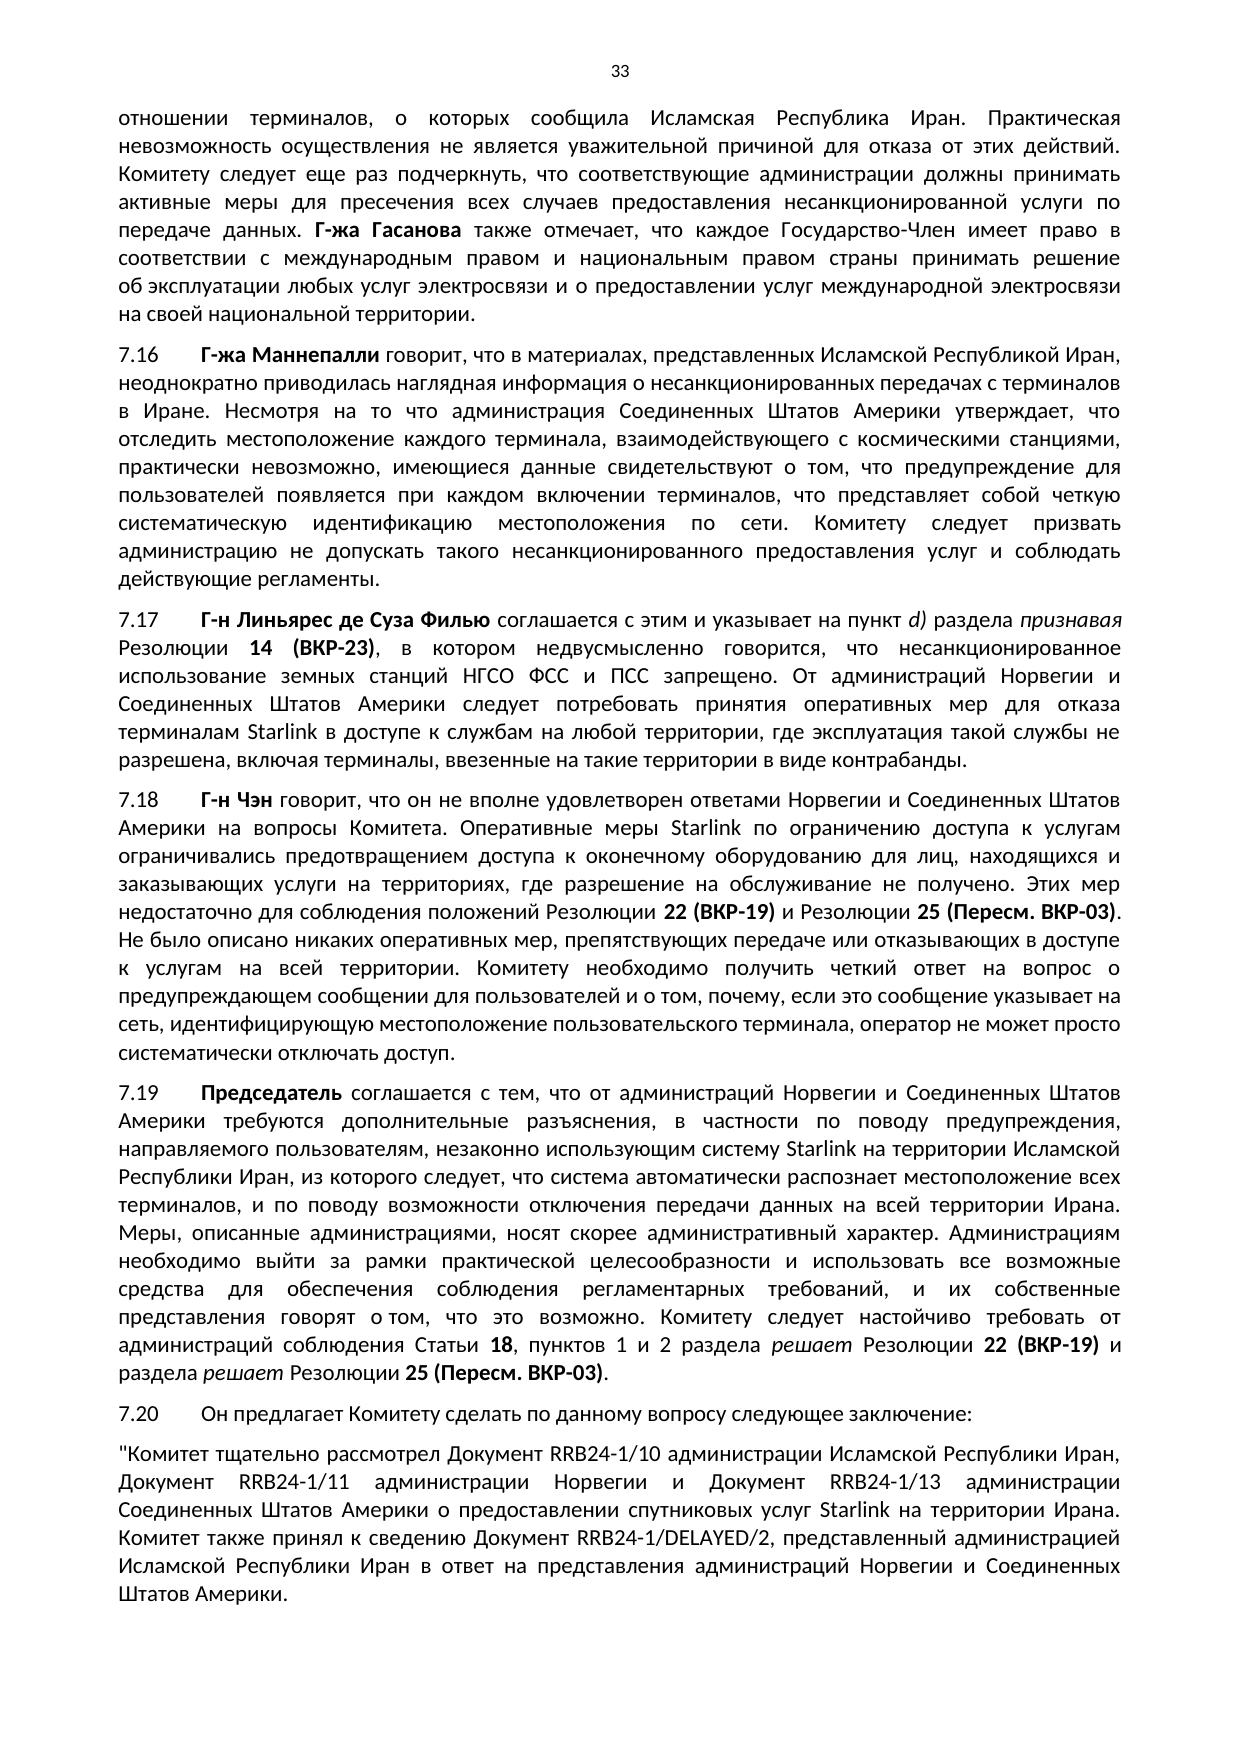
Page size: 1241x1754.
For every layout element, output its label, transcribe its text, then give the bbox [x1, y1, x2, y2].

text 7.19 Председатель соглашается с тем, что от администраций Норвегии и Соединенных Штатов Америки требуются дополнительные разъяснения, в частности по поводу предупреждения, направляемого пользователям, незаконно использующим систему Starlink на территории Исламской Республики Иран, из которого следует, что система автоматически распознает местоположение всех терминалов, и по поводу возможности отключения передачи данных на всей территории Ирана. Меры, описанные администрациями, носят скорее административный характер. Администрациям необходимо выйти за рамки практической целесообразности и использовать все возможные средства для обеспечения соблюдения регламентарных требований, и их собственные представления говорят о том, что это возможно. Комитету следует настойчиво требовать от администраций соблюдения Статьи 18, пунктов 1 и 2 раздела решает Резолюции 22 (ВКР-19) и раздела решает Резолюции 25 (Пересм. ВКР-03). [118, 1078, 1122, 1386]
text 7.18 Г-н Чэн говорит, что он не вполне удовлетворен ответами Норвегии и Соединенных Штатов Америки на вопросы Комитета. Оперативные меры Starlink по ограничению доступа к услугам ограничивались предотвращением доступа к оконечному оборудованию для лиц, находящихся и заказывающих услуги на территориях, где разрешение на обслуживание не получено. Этих мер недостаточно для соблюдения положений Резолюции 22 (ВКР-19) и Резолюции 25 (Пересм. ВКР-03). Не было описано никаких оперативных мер, препятствующих передаче или отказывающих в доступе к услугам на всей территории. Комитету необходимо получить четкий ответ на вопрос о предупреждающем сообщении для пользователей и о том, почему, если это сообщение указывает на сеть, идентифицирующую местоположение пользовательского терминала, оператор не может просто систематически отключать доступ. [118, 785, 1122, 1066]
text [118, 103, 1122, 328]
text 7.16 Г-жа Маннепалли говорит, что в материалах, представленных Исламской Республикой Иран, неоднократно приводилась наглядная информация о несанкционированных передачах с терминалов в Иране. Несмотря на то что администрация Соединенных Штатов Америки утверждает, что отследить местоположение каждого терминала, взаимодействующего с космическими станциями, практически невозможно, имеющиеся данные свидетельствуют о том, что предупреждение для пользователей появляется при каждом включении терминалов, что представляет собой четкую систематическую идентификацию местоположения по сети. Комитету следует призвать администрацию не допускать такого несанкционированного предоставления услуг и соблюдать действующие регламенты. [118, 340, 1122, 592]
text 7.17 Г-н Линьярес де Суза Филью соглашается с этим и указывает на пункт d) раздела признавая Резолюции 14 (ВКР-23), в котором недвусмысленно говорится, что несанкционированное использование земных станций НГСО ФСС и ПСС запрещено. От администраций Норвегии и Соединенных Штатов Америки следует потребовать принятия оперативных мер для отказа терминалам Starlink в доступе к службам на любой территории, где эксплуатация такой службы не разрешена, включая терминалы, ввезенные на такие территории в виде контрабанды. [118, 605, 1122, 773]
text "Комитет тщательно рассмотрел Документ RRB24-1/10 администрации Исламской Республики Иран, Документ RRB24-1/11 администрации Норвегии и Документ RRB24-1/13 администрации Соединенных Штатов Америки о предоставлении спутниковых услуг Starlink на территории Ирана. Комитет также принял к сведению Документ RRB24-1/DELAYED/2, представленный администрацией Исламской Республики Иран в ответ на представления администраций Норвегии и Соединенных Штатов Америки. [118, 1439, 1122, 1607]
text 7.20 Он предлагает Комитету сделать по данному вопросу следующее заключение: [118, 1399, 1122, 1427]
